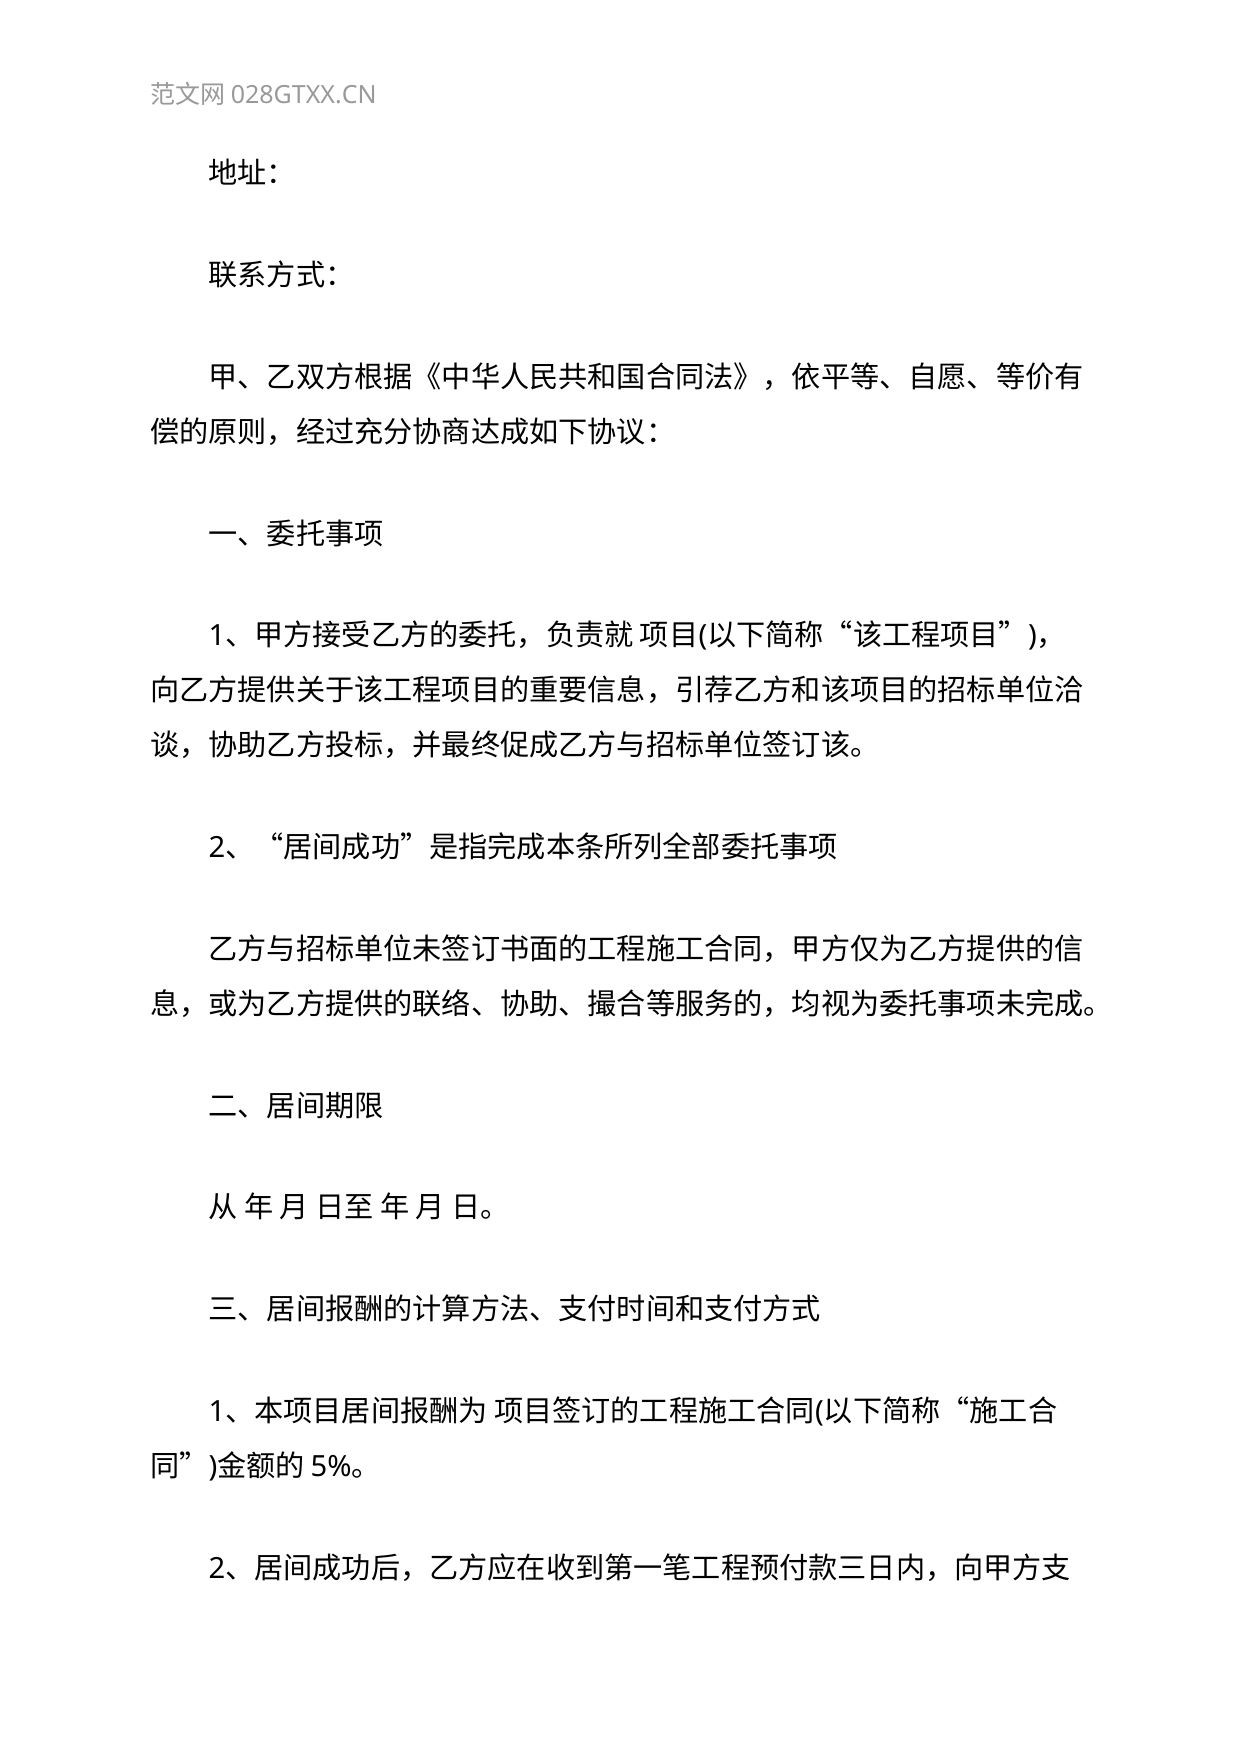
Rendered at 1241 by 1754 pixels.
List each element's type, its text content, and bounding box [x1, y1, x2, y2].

text 1、本项目居间报酬为 项目签订的工程施工合同(以下简称“施工合同”)金额的5%。 [150, 1388, 1090, 1485]
text 从 年 月 日至 年 月 日。 [150, 1184, 1090, 1226]
text 1、甲方接受乙方的委托，负责就 项目(以下简称“该工程项目”)，向乙方提供关于该工程项目的重要信息，引荐乙方和该项目的招标单位洽谈，协助乙方投标，并最终促成乙方与招标单位签订该。 [150, 612, 1090, 764]
text 2、“居间成功”是指完成本条所列全部委托事项 [150, 824, 1090, 866]
text 联系方式： [150, 252, 1090, 294]
text 乙方与招标单位未签订书面的工程施工合同，甲方仅为乙方提供的信息，或为乙方提供的联络、协助、撮合等服务的，均视为委托事项未完成。 [150, 926, 1090, 1023]
text 一、委托事项 [150, 510, 1090, 552]
text 甲、乙双方根据《中华人民共和国合同法》，依平等、自愿、等价有偿的原则，经过充分协商达成如下协议： [150, 353, 1090, 451]
text 三、居间报酬的计算方法、支付时间和支付方式 [150, 1286, 1090, 1328]
text 地址： [150, 150, 1090, 192]
text 二、居间期限 [150, 1082, 1090, 1124]
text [150, 1544, 1090, 1587]
